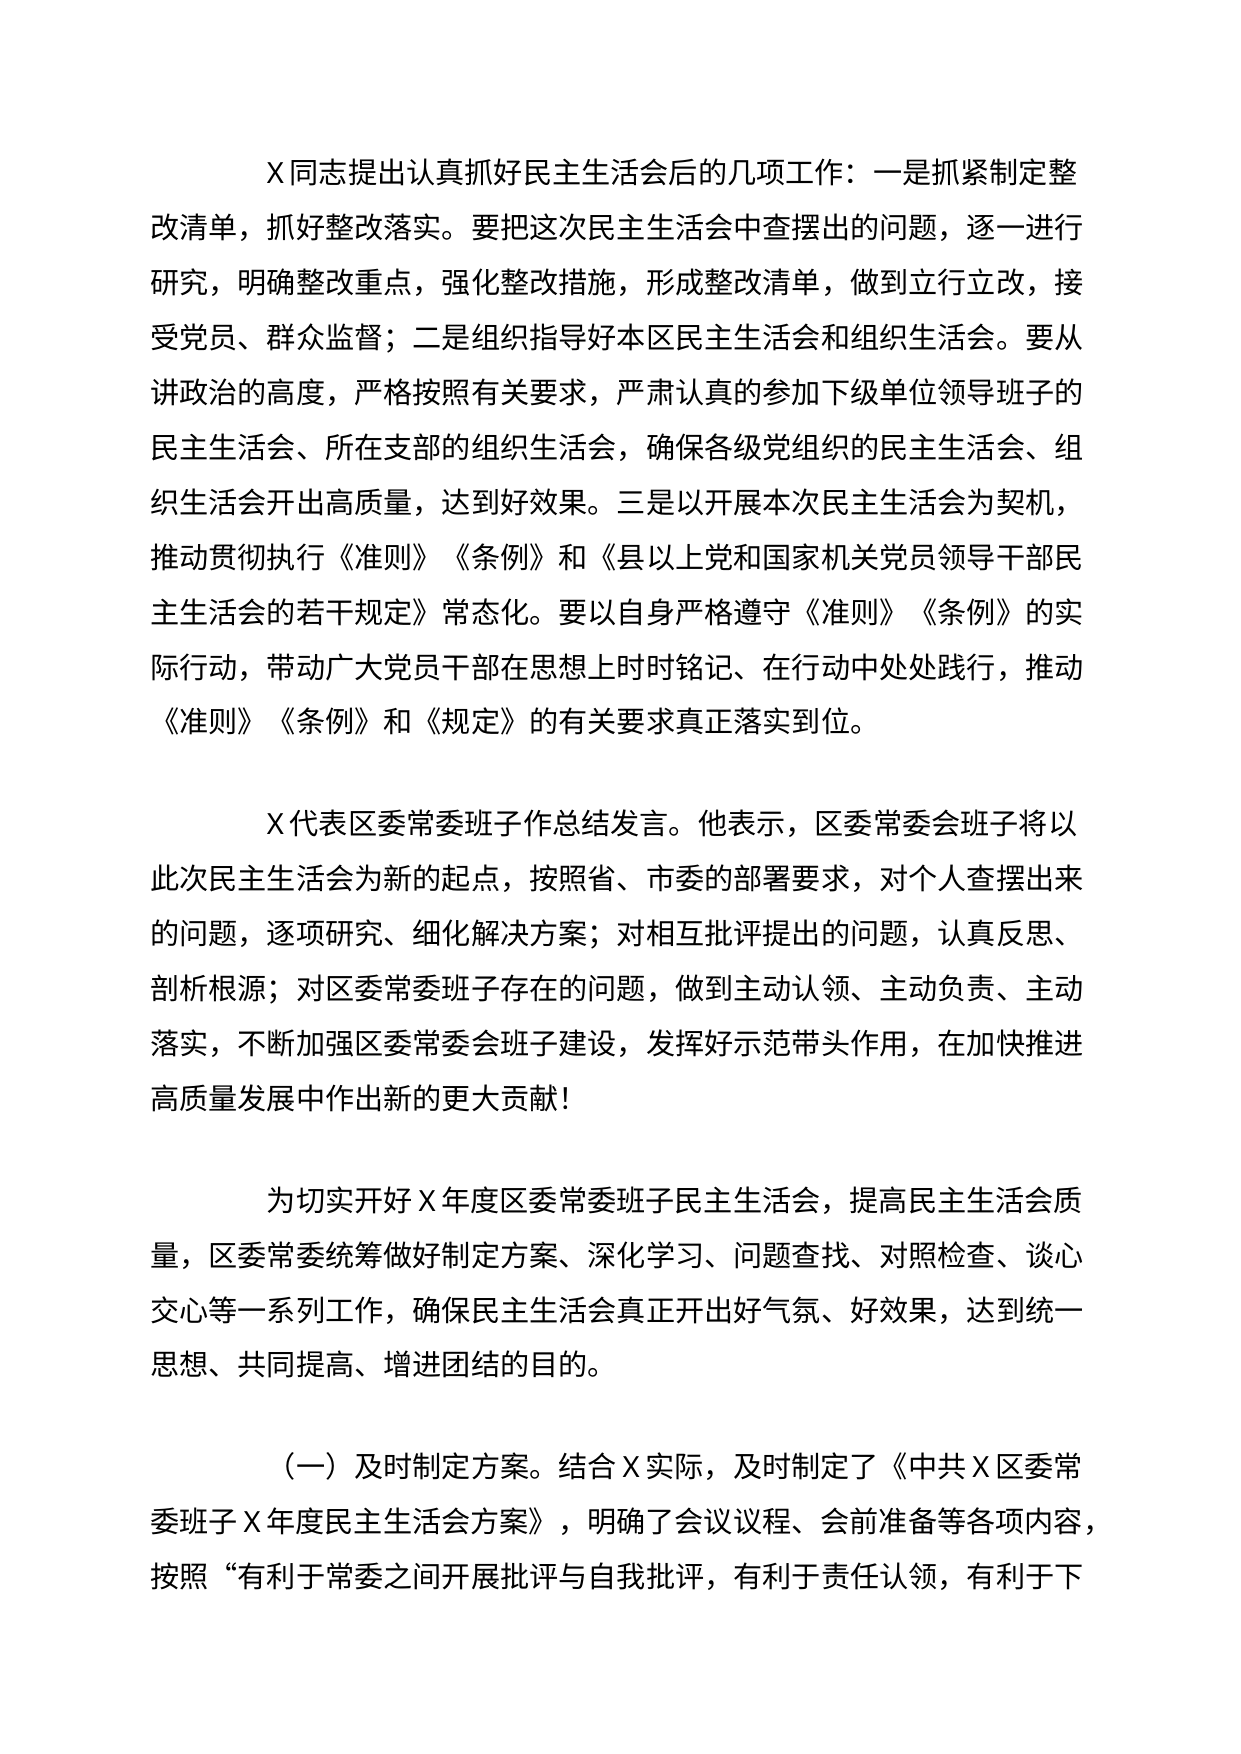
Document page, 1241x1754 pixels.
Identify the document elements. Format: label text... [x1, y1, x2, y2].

text X代表区委常委班子作总结发言。他表示，区委常委会班子将以此次民主生活会为新的起点，按照省、市委的部署要求，对个人查摆出来的问题，逐项研究、细化解决方案；对相互批评提出的问题，认真反思、剖析根源；对区委常委班子存在的问题，做到主动认领、主动负责、主动落实，不断加强区委常委会班子建设，发挥好示范带头作用，在加快推进高质量发展中作出新的更大贡献！ [150, 801, 1090, 1118]
text X同志提出认真抓好民主生活会后的几项工作：一是抓紧制定整改清单，抓好整改落实。要把这次民主生活会中查摆出的问题，逐一进行研究，明确整改重点，强化整改措施，形成整改清单，做到立行立改，接受党员、群众监督；二是组织指导好本区民主生活会和组织生活会。要从讲政治的高度，严格按照有关要求，严肃认真的参加下级单位领导班子的民主生活会、所在支部的组织生活会，确保各级党组织的民主生活会、组织生活会开出高质量，达到好效果。三是以开展本次民主生活会为契机，推动贯彻执行《准则》《条例》和《县以上党和国家机关党员领导干部民主生活会的若干规定》常态化。要以自身严格遵守《准则》《条例》的实际行动，带动广大党员干部在思想上时时铭记、在行动中处处践行，推动《准则》《条例》和《规定》的有关要求真正落实到位。 [150, 150, 1090, 741]
text 为切实开好X年度区委常委班子民主生活会，提高民主生活会质量，区委常委统筹做好制定方案、深化学习、问题查找、对照检查、谈心交心等一系列工作，确保民主生活会真正开出好气氛、好效果，达到统一思想、共同提高、增进团结的目的。 [150, 1177, 1090, 1384]
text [150, 1444, 1090, 1596]
